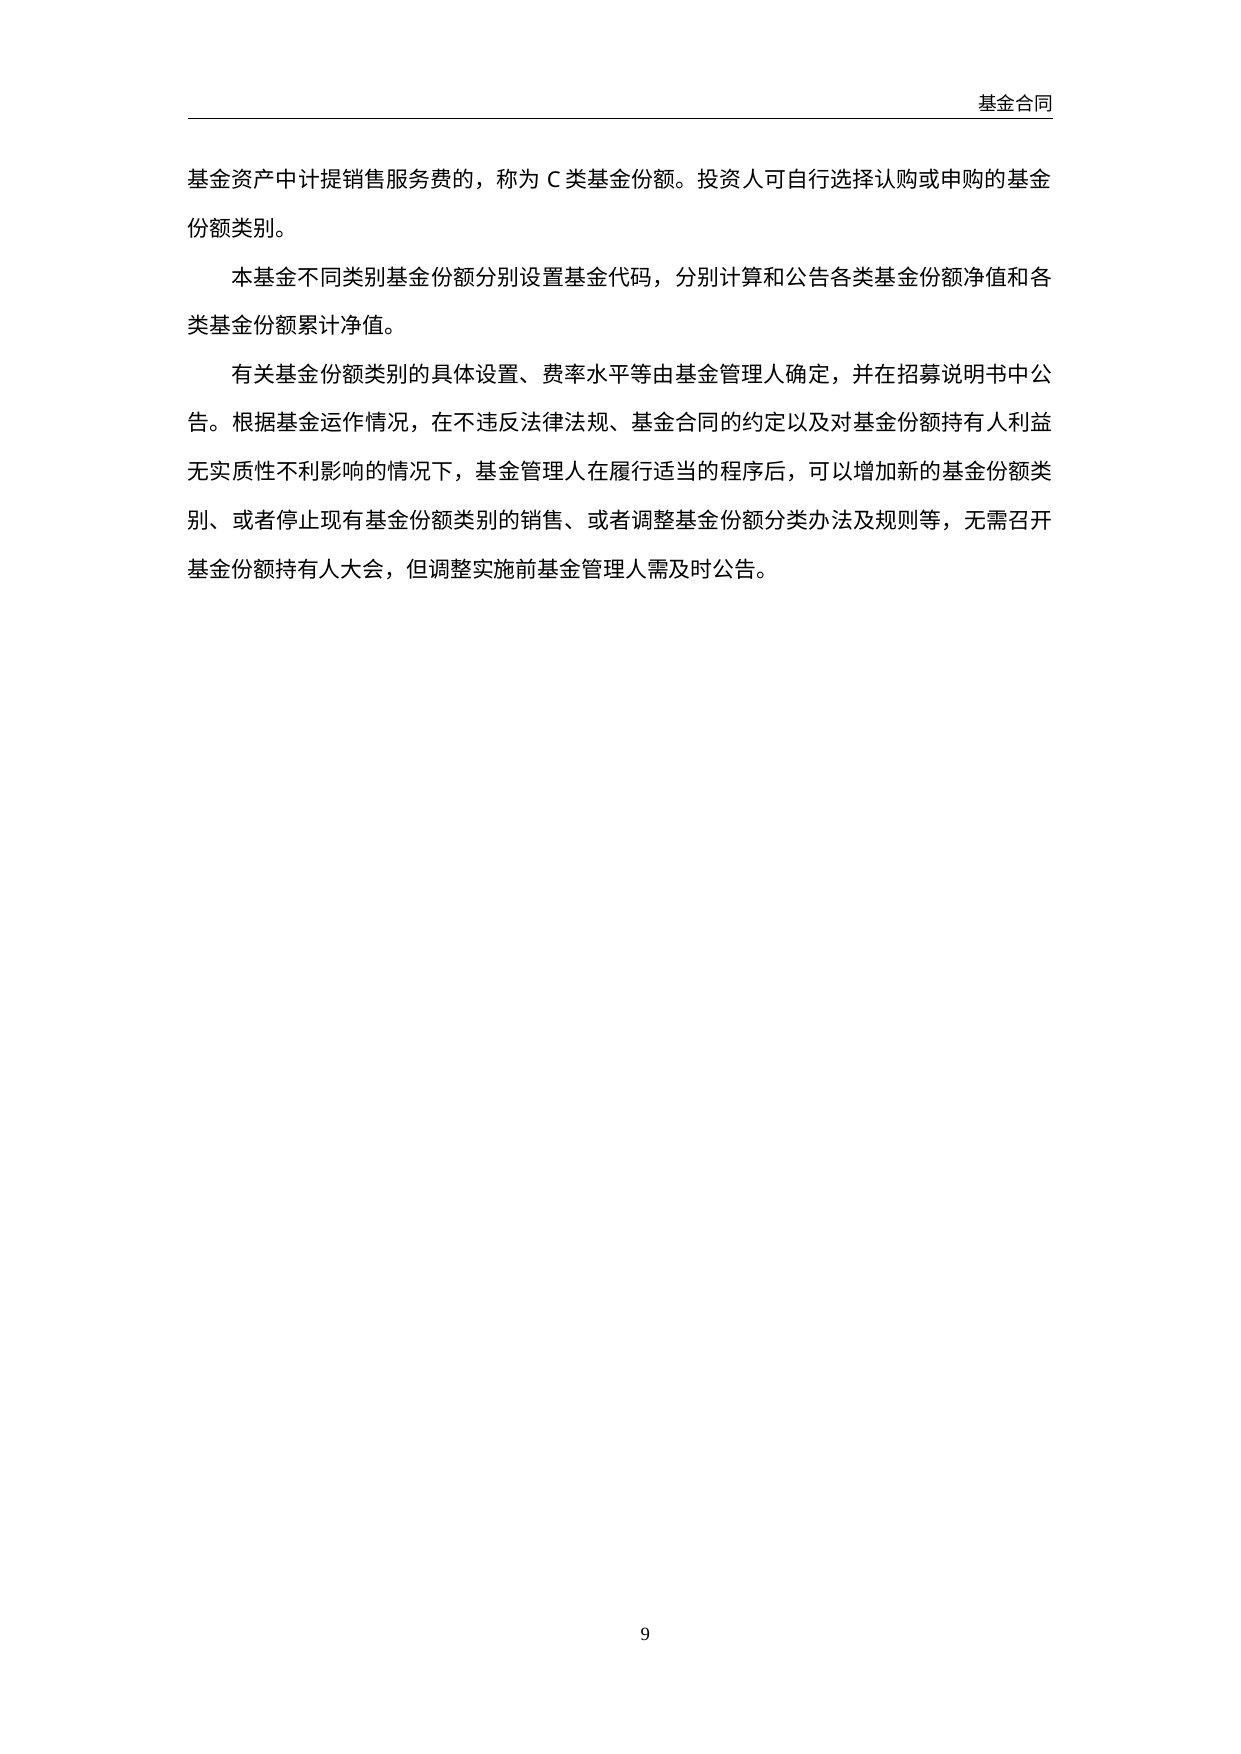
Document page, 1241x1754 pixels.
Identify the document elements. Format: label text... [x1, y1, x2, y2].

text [187, 162, 1053, 243]
text 有关基金份额类别的具体设置、费率水平等由基金管理人确定，并在招募说明书中公告。根据基金运作情况，在不违反法律法规、基金合同的约定以及对基金份额持有人利益无实质性不利影响的情况下，基金管理人在履行适当的程序后，可以增加新的基金份额类别、或者停止现有基金份额类别的销售、或者调整基金份额分类办法及规则等，无需召开基金份额持有人大会，但调整实施前基金管理人需及时公告。 [187, 356, 1053, 584]
text 本基金不同类别基金份额分别设置基金代码，分别计算和公告各类基金份额净值和各类基金份额累计净值。 [187, 259, 1053, 340]
